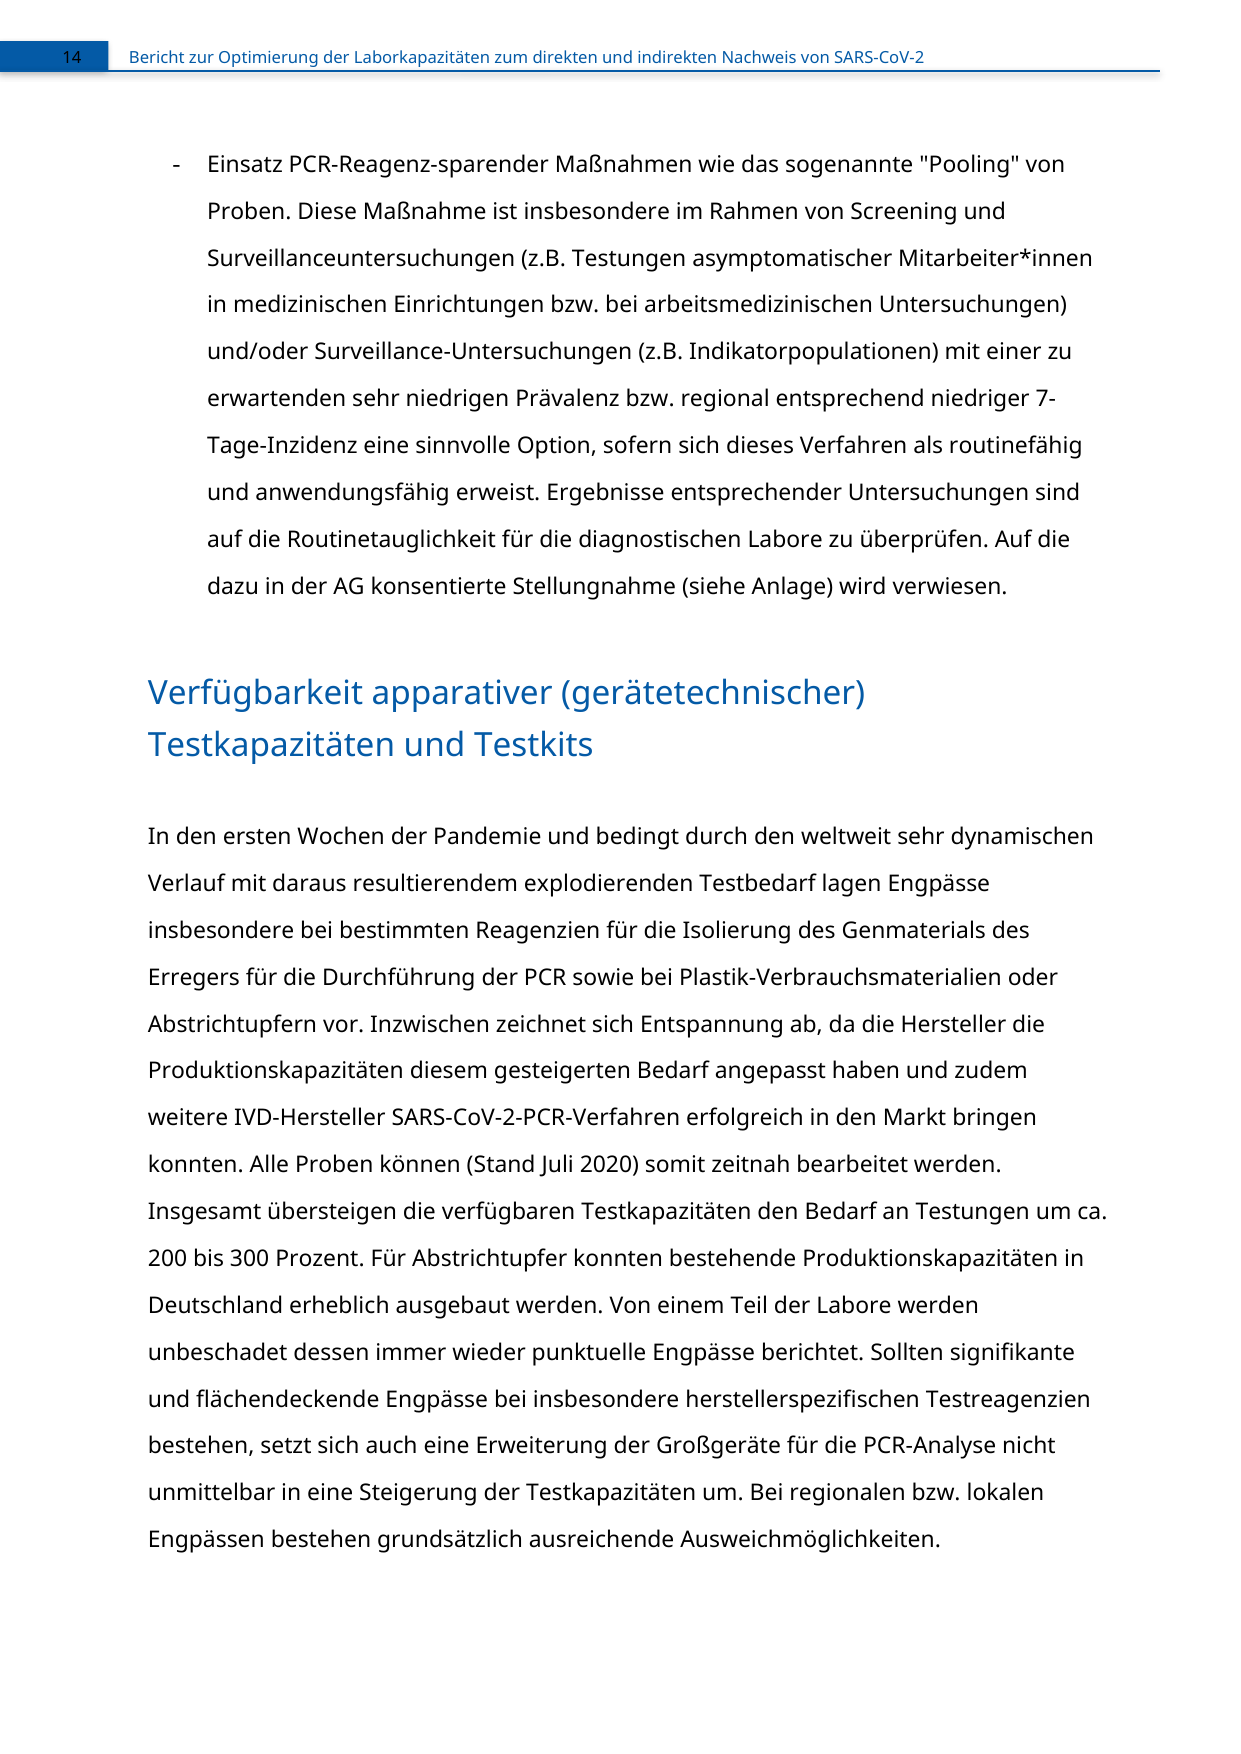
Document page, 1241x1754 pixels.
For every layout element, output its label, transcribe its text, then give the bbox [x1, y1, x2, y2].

text Verfügbarkeit apparativer (gerätetechnischer) Testkapazitäten und Testkits [148, 669, 1108, 766]
list Einsatz PCR-Reagenz-sparender Maßnahmen wie das sogenannte "Pooling" von Proben. Diese Maßnahme ist insbesondere im Rahmen von Screening und Surveillanceuntersuchungen (z.B. Testungen asymptomatischer Mitarbeiter*innen in medizinischen Einrichtungen bzw. bei arbeitsmedizinischen Untersuchungen) und/oder Surveillance-Untersuchungen (z.B. Indikatorpopulationen) mit einer zu erwartenden sehr niedrigen Prävalenz bzw. regional entsprechend niedriger 7-Tage-Inzidenz eine sinnvolle Option, sofern sich dieses Verfahren als routinefähig und anwendungsfähig erweist. Ergebnisse entsprechender Untersuchungen sind auf die Routinetauglichkeit für die diagnostischen Labore zu überprüfen. Auf die dazu in der AG konsentierte Stellungnahme (siehe Anlage) wird verwiesen. [169, 148, 1108, 601]
text In den ersten Wochen der Pandemie und bedingt durch den weltweit sehr dynamischen Verlauf mit daraus resultierendem explodierenden Testbedarf lagen Engpässe insbesondere bei bestimmten Reagenzien für die Isolierung des Genmaterials des Erregers für die Durchführung der PCR sowie bei Plastik-Verbrauchsmaterialien oder Abstrichtupfern vor. Inzwischen zeichnet sich Entspannung ab, da die Hersteller die Produktionskapazitäten diesem gesteigerten Bedarf angepasst haben und zudem weitere IVD-Hersteller SARS-CoV-2-PCR-Verfahren erfolgreich in den Markt bringen konnten. Alle Proben können (Stand Juli 2020) somit zeitnah bearbeitet werden. Insgesamt übersteigen die verfügbaren Testkapazitäten den Bedarf an Testungen um ca. 200 bis 300 Prozent. Für Abstrichtupfer konnten bestehende Produktionskapazitäten in Deutschland erheblich ausgebaut werden. Von einem Teil der Labore werden unbeschadet dessen immer wieder punktuelle Engpässe berichtet. Sollten signifikante und flächendeckende Engpässe bei insbesondere herstellerspezifischen Testreagenzien bestehen, setzt sich auch eine Erweiterung der Großgeräte für die PCR-Analyse nicht unmittelbar in eine Steigerung der Testkapazitäten um. Bei regionalen bzw. lokalen Engpässen bestehen grundsätzlich ausreichende Ausweichmöglichkeiten. [148, 773, 1108, 1554]
